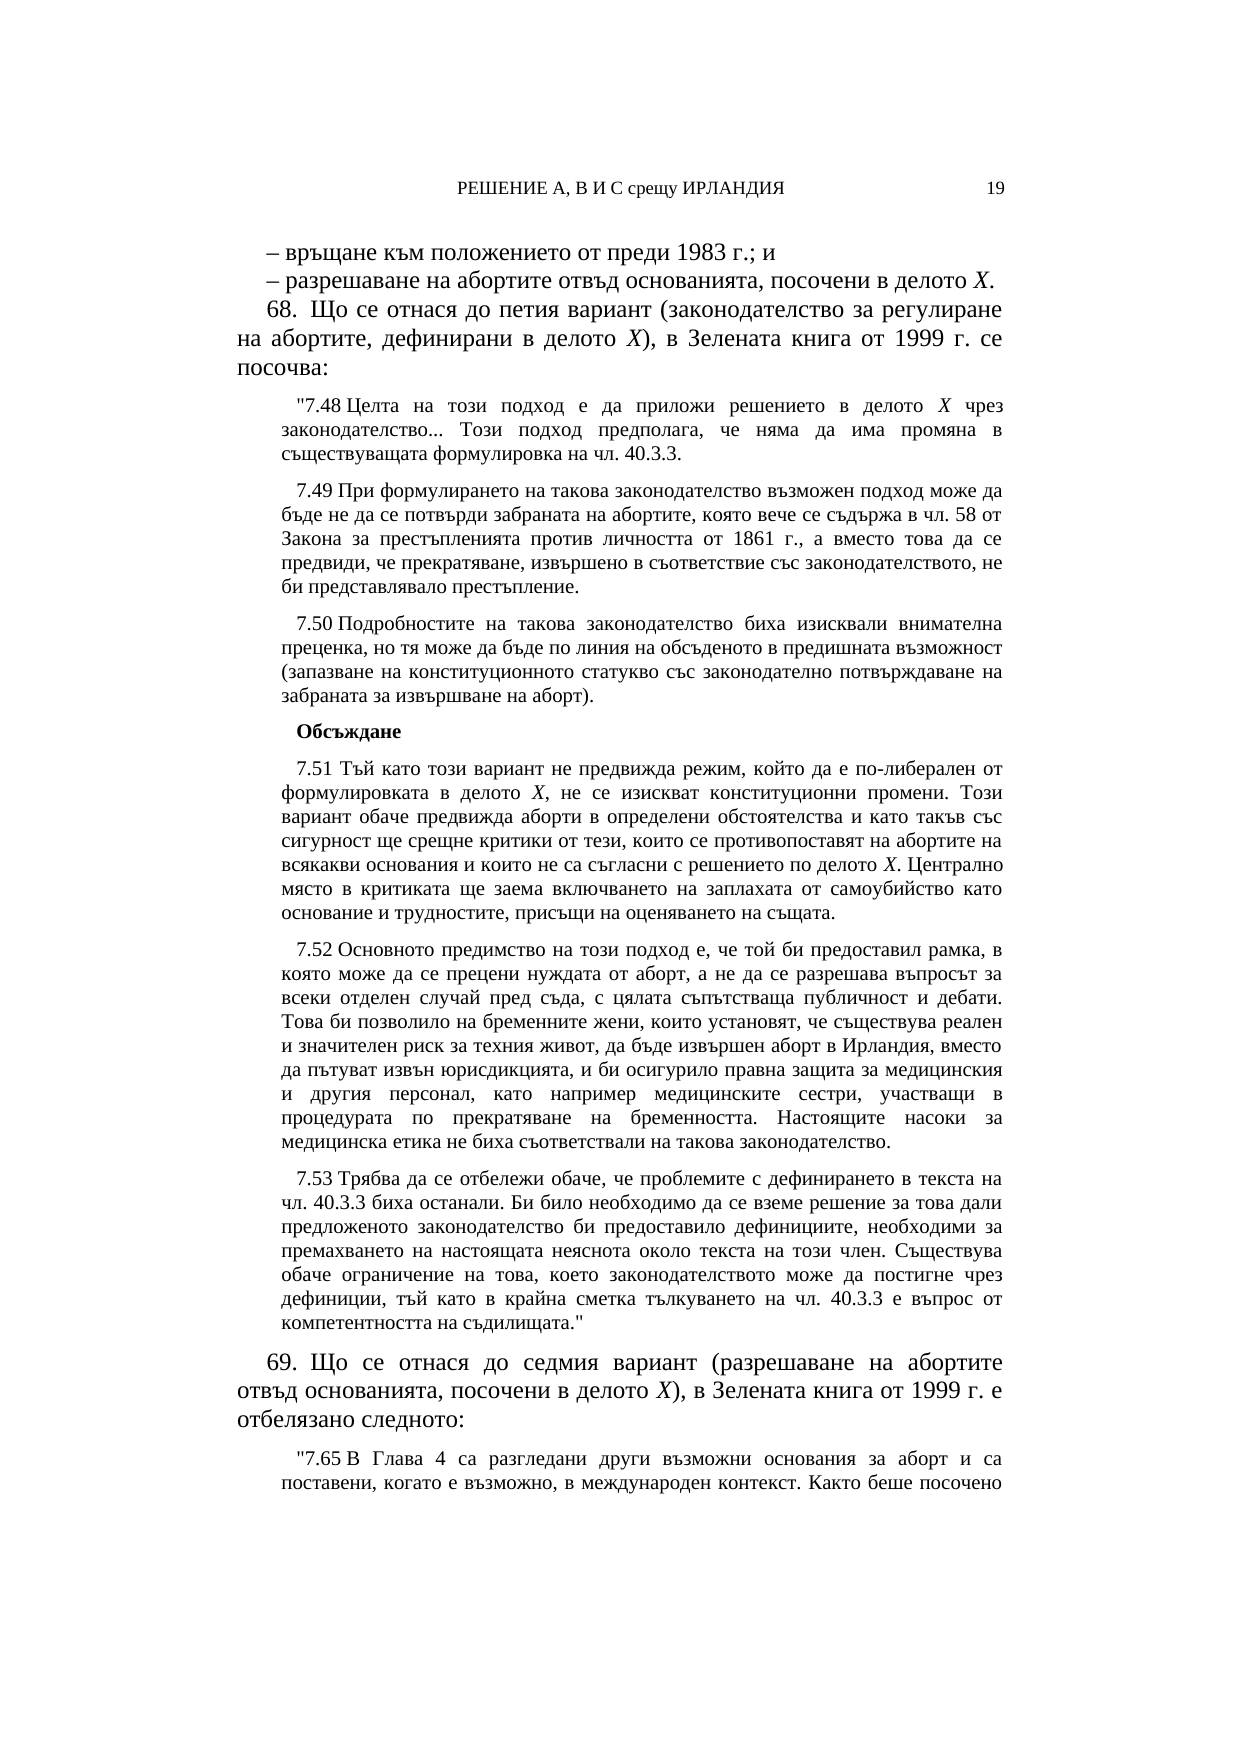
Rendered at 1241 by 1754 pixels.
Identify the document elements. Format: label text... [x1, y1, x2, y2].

text 7.50 Подробностите на такова законодателство биха изисквали внимателна преценка, но тя може да бъде по линия на обсъденото в предишната възможност (запазване на конституционното статукво със законодателно потвърждаване на забраната за извършване на аборт). [281, 611, 1003, 707]
text 7.51 Тъй като този вариант не предвижда режим, който да е по-либерален от формулировката в делото X, не се изискват конституционни промени. Този вариант обаче предвижда аборти в определени обстоятелства и като такъв със сигурност ще срещне критики от тези, които се противопоставят на абортите на всякакви основания и които не са съгласни с решението по делото X. Централно място в критиката ще заема включването на заплахата от самоубийство като основание и трудностите, присъщи на оценяването на същата. [281, 756, 1003, 924]
text Обсъждане [281, 719, 1003, 743]
text – връщане към положението от преди 1983 г.; и [237, 237, 1003, 266]
text 7.53 Трябва да се отбележи обаче, че проблемите с дефинирането в текста на чл. 40.3.3 биха останали. Би било необходимо да се вземе решение за това дали предложеното законодателство би предоставило дефинициите, необходими за премахването на настоящата неяснота около текста на този член. Съществува обаче ограничение на това, което законодателството може да постигне чрез дефиниции, тъй като в крайна сметка тълкуването на чл. 40.3.3 е въпрос от компетентността на съдилищата." [281, 1166, 1003, 1334]
text 7.49 При формулирането на такова законодателство възможен подход може да бъде не да се потвърди забраната на абортите, която вече се съдържа в чл. 58 от Закона за престъпленията против личността от 1861 г., а вместо това да се предвиди, че прекратяване, извършено в съответствие със законодателството, не би представлявало престъпление. [281, 478, 1003, 598]
text 7.52 Основното предимство на този подход е, че той би предоставил рамка, в която може да се прецени нуждата от аборт, а не да се разрешава въпросът за всеки отделен случай пред съда, с цялата съпътстваща публичност и дебати. Това би позволило на бременните жени, които установят, че съществува реален и значителен риск за техния живот, да бъде извършен аборт в Ирландия, вместо да пътуват извън юрисдикцията, и би осигурило правна защита за медицинския и другия персонал, като например медицинските сестри, участващи в процедурата по прекратяване на бременността. Настоящите насоки за медицинска етика не биха съответствали на такова законодателство. [281, 937, 1003, 1153]
text – разрешаване на абортите отвъд основанията, посочени в делото X. [237, 266, 1003, 294]
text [281, 1446, 1003, 1494]
text "7.48 Целта на този подход е да приложи решението в делото X чрез законодателство... Този подход предполага, че няма да има промяна в съществуващата формулировка на чл. 40.3.3. [281, 393, 1003, 465]
